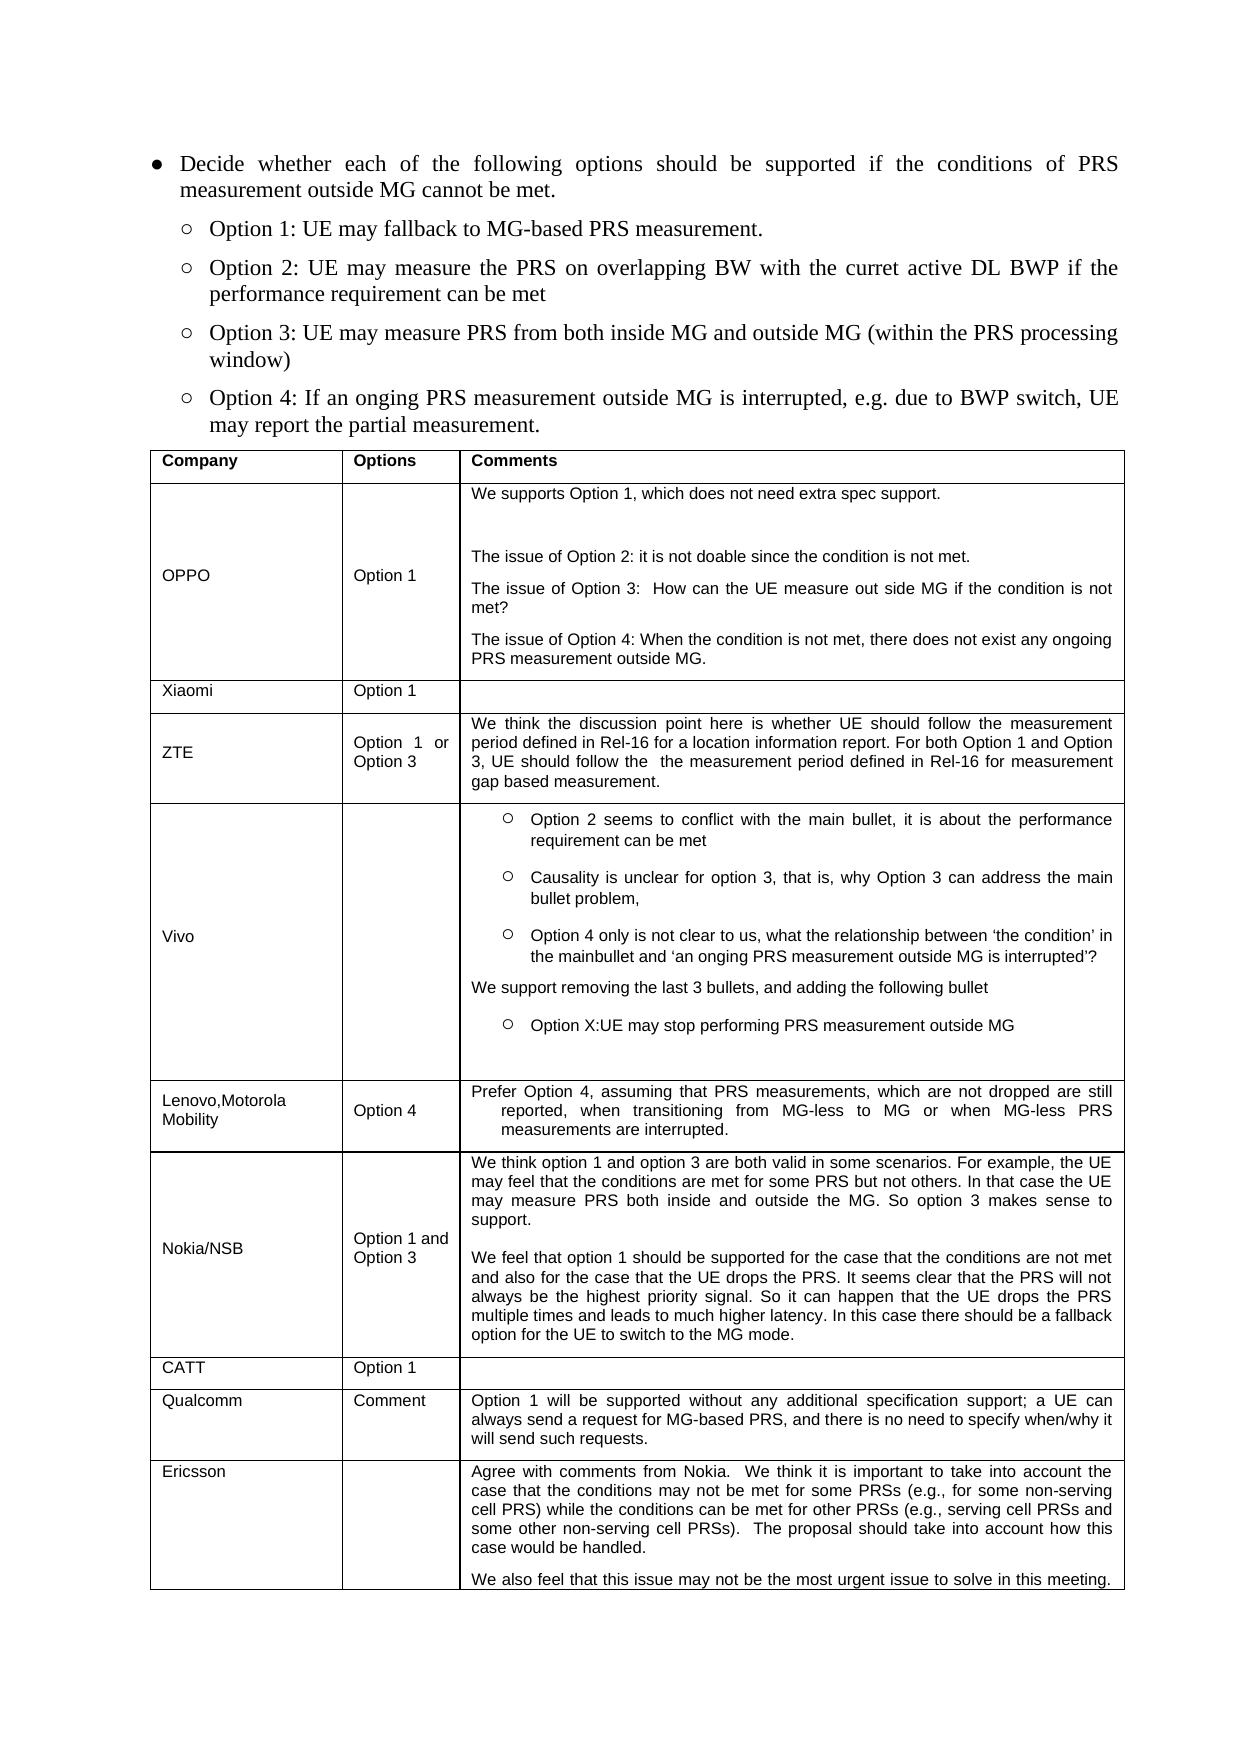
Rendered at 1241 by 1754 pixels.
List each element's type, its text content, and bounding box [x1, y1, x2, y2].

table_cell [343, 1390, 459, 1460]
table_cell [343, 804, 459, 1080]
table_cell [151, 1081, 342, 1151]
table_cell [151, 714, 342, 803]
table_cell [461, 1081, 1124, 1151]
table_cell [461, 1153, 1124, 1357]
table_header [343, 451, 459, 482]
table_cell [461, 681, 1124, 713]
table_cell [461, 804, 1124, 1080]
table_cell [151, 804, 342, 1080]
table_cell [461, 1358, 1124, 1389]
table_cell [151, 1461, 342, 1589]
list Option 3: UE may measure PRS from both inside MG and outside MG (within the PRS processing window) [179, 319, 1120, 372]
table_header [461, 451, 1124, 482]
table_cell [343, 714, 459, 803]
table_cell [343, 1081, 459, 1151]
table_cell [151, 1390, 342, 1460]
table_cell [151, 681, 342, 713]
list Option 2: UE may measure the PRS on overlapping BW with the curret active DL BWP if the performance requirement can be met [179, 254, 1120, 307]
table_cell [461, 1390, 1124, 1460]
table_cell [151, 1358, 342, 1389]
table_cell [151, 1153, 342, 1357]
list Option 4: If an onging PRS measurement outside MG is interrupted, e.g. due to BWP switch, UE may report the partial measurement. [179, 384, 1120, 437]
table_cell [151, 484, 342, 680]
text Decide whether each of the following options should be supported if the conditions of PRS measurement outside MG cannot be met. [150, 150, 1120, 203]
list Option 1: UE may fallback to MG-based PRS measurement. [179, 215, 1120, 242]
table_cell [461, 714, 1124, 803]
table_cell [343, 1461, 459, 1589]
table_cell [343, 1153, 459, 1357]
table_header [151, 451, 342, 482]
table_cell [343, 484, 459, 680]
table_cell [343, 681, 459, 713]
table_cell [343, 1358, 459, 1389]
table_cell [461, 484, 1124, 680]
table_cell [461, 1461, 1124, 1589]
